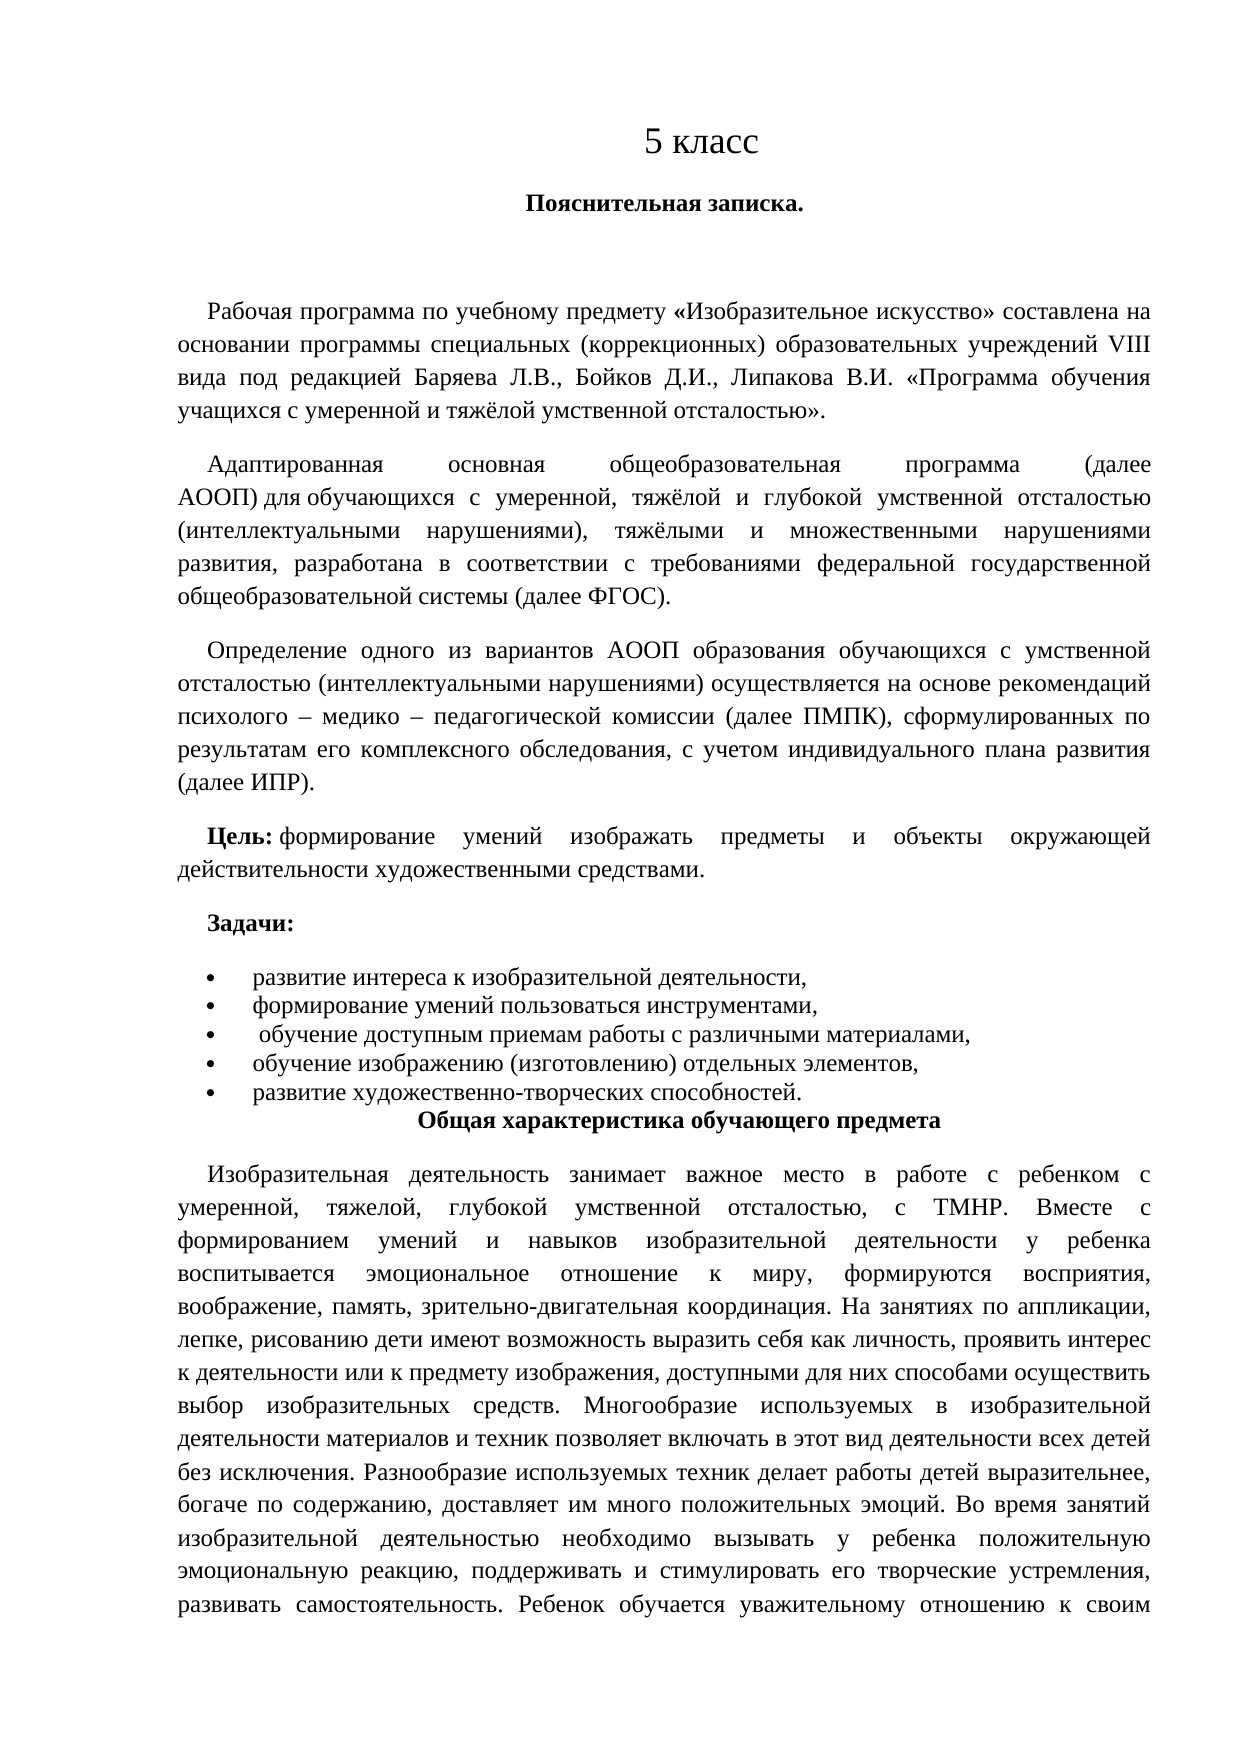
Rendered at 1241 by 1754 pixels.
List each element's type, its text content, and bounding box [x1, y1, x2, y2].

text Адаптированная основная общеобразовательная программа (далее АООП) для обучающихся с умеренной, тяжёлой и глубокой умственной отсталостью (интеллектуальными нарушениями), тяжёлыми и множественными нарушениями развития, разработана в соответствии с требованиями федеральной государственной общеобразовательной системы (далее ФГОС). [177, 449, 1152, 610]
list развитие художественно-творческих способностей. [177, 1077, 1152, 1106]
text Задачи: [177, 908, 1152, 937]
text Пояснительная записка. [177, 188, 1152, 217]
list развитие интереса к изобразительной деятельности, [177, 962, 1152, 991]
text Определение одного из вариантов АООП образования обучающихся с умственной отсталостью (интеллектуальными нарушениями) осуществляется на основе рекомендаций психолого – медико – педагогической комиссии (далее ПМПК), сформулированных по результатам его комплексного обследования, с учетом индивидуального плана развития (далее ИПР). [177, 635, 1152, 796]
list обучение изображению (изготовлению) отдельных элементов, [177, 1048, 1152, 1077]
text Рабочая программа по учебному предмету «Изобразительное искусство» составлена на основании программы специальных (коррекционных) образовательных учреждений VIII вида под редакцией Баряева Л.В., Бойков Д.И., Липакова В.И. «Программа обучения учащихся с умеренной и тяжёлой умственной отсталостью». [177, 296, 1152, 424]
list обучение доступным приемам работы с различными материалами, [177, 1019, 1152, 1048]
text Общая характеристика обучающего предмета [177, 1106, 1152, 1134]
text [177, 1159, 1152, 1617]
list формирование умений пользоваться инструментами, [177, 991, 1152, 1019]
text Цель: формирование умений изображать предметы и объекты окружающей действительности художественными средствами. [177, 821, 1152, 883]
text 5 класс [251, 118, 1152, 161]
